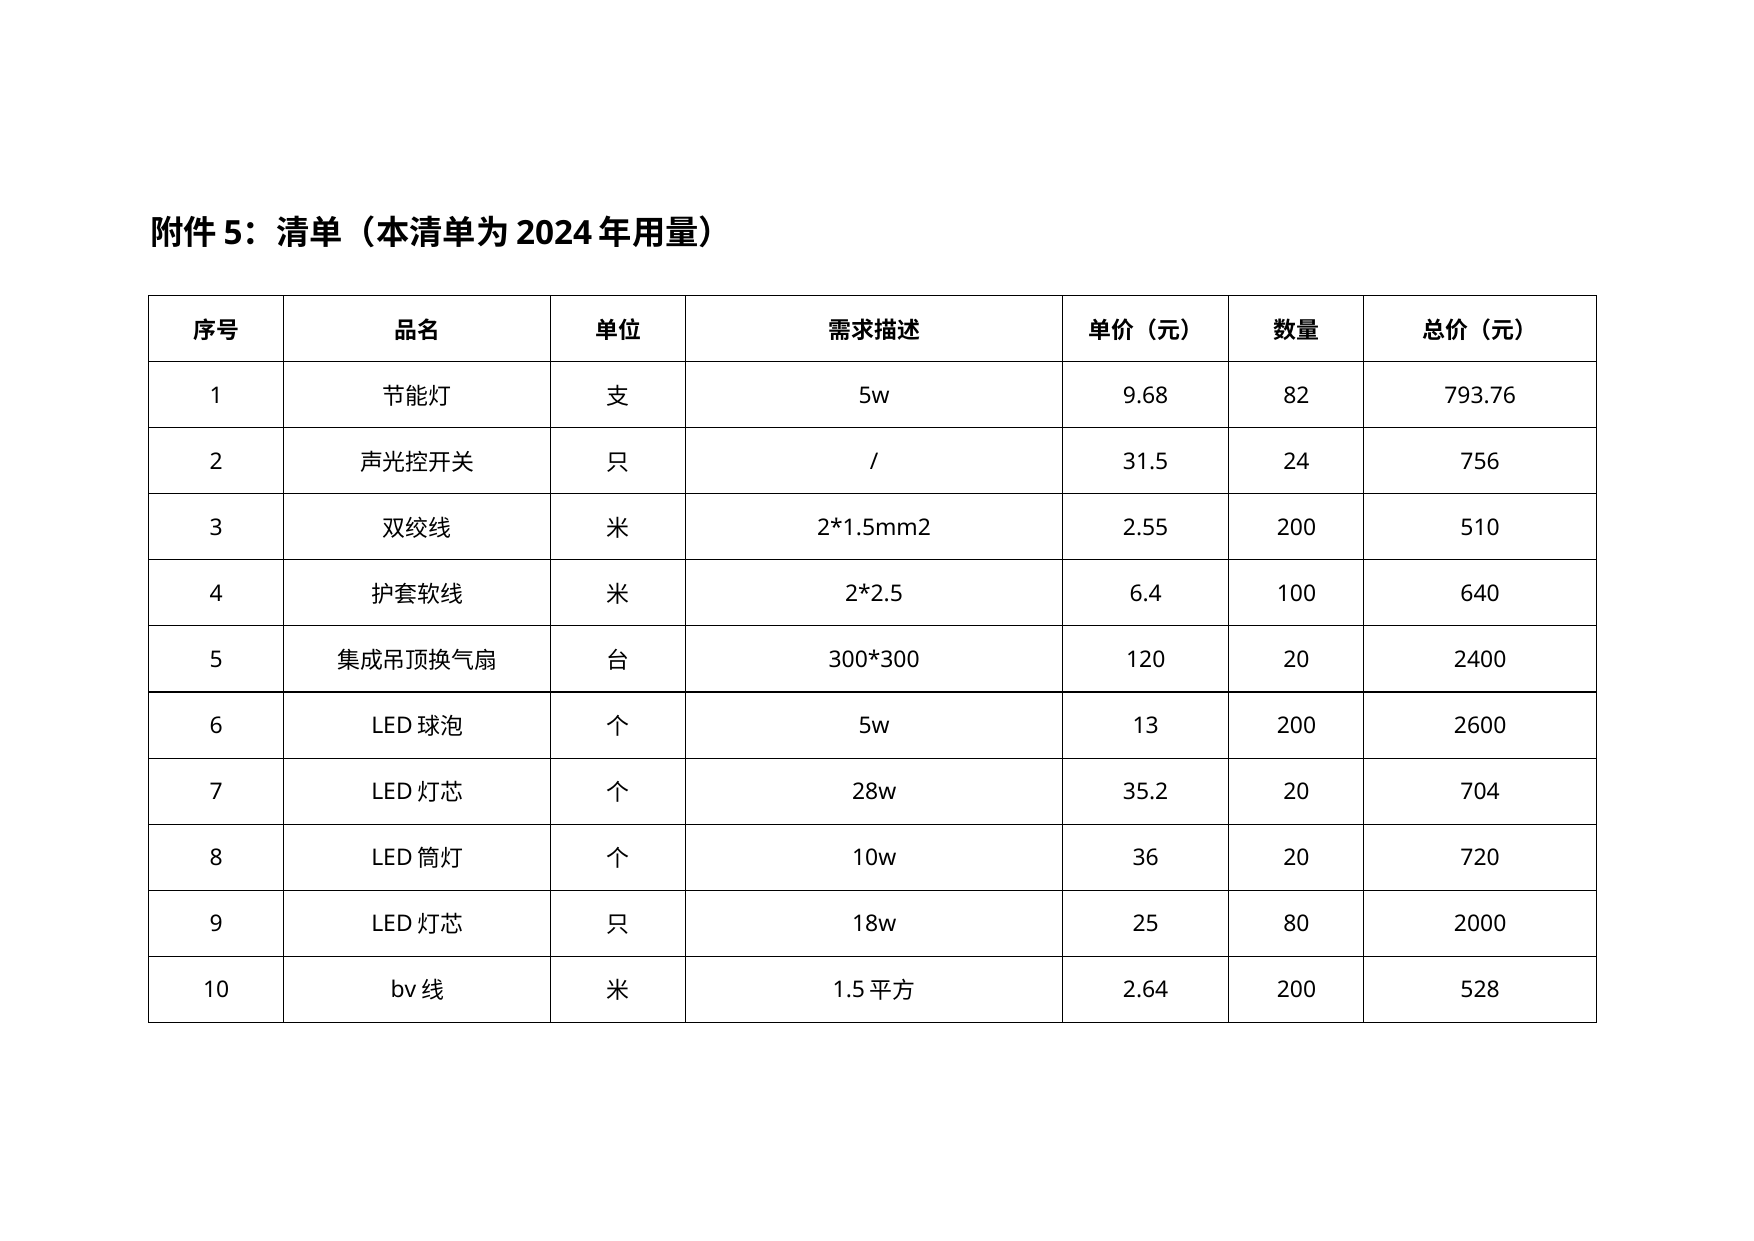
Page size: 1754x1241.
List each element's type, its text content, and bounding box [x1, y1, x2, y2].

table_cell 节能灯 [284, 362, 550, 427]
table_cell 756 [1364, 428, 1596, 493]
table_cell 510 [1364, 494, 1596, 559]
table_cell 28w [686, 759, 1062, 823]
table_cell 6.4 [1063, 560, 1228, 625]
table_header 单价（元） [1063, 296, 1228, 361]
table_cell 9.68 [1063, 362, 1228, 427]
table_cell 20 [1229, 626, 1363, 691]
table_cell 2*2.5 [686, 560, 1062, 625]
table_cell 个 [551, 825, 685, 889]
table_header 数量 [1229, 296, 1363, 361]
table_cell 2400 [1364, 626, 1596, 691]
table_cell 82 [1229, 362, 1363, 427]
table_cell 793.76 [1364, 362, 1596, 427]
table_cell 支 [551, 362, 685, 427]
table_cell 9 [149, 891, 283, 956]
table_cell 2*1.5mm2 [686, 494, 1062, 559]
table_cell 18w [686, 891, 1062, 956]
table_cell 2 [149, 428, 283, 493]
table_cell 100 [1229, 560, 1363, 625]
table_header 单位 [551, 296, 685, 361]
table_cell 米 [551, 560, 685, 625]
table_cell 10w [686, 825, 1062, 889]
table_cell 个 [551, 759, 685, 823]
table_cell 护套软线 [284, 560, 550, 625]
table_cell 5w [686, 693, 1062, 757]
text 附件5：清单（本清单为2024年用量） [150, 198, 1604, 263]
table_cell 2000 [1364, 891, 1596, 956]
table_cell 200 [1229, 494, 1363, 559]
table_header 品名 [284, 296, 550, 361]
table_cell LED灯芯 [284, 891, 550, 956]
table_cell 25 [1063, 891, 1228, 956]
table_cell 1 [149, 362, 283, 427]
table_cell 2600 [1364, 693, 1596, 757]
table_cell 80 [1229, 891, 1363, 956]
table_cell 8 [149, 825, 283, 889]
table_cell 5 [149, 626, 283, 691]
table_cell 720 [1364, 825, 1596, 889]
table_cell 声光控开关 [284, 428, 550, 493]
table_cell 1.5平方 [686, 957, 1062, 1022]
table_cell bv线 [284, 957, 550, 1022]
table_header 总价（元） [1364, 296, 1596, 361]
table_cell LED筒灯 [284, 825, 550, 889]
table_cell 4 [149, 560, 283, 625]
table_cell 集成吊顶换气扇 [284, 626, 550, 691]
table_cell 10 [149, 957, 283, 1022]
table_cell 36 [1063, 825, 1228, 889]
table_cell 35.2 [1063, 759, 1228, 823]
table_cell 双绞线 [284, 494, 550, 559]
table_header 序号 [149, 296, 283, 361]
table_cell 20 [1229, 759, 1363, 823]
table_cell 120 [1063, 626, 1228, 691]
table_cell 米 [551, 494, 685, 559]
table_cell 20 [1229, 825, 1363, 889]
table_cell 31.5 [1063, 428, 1228, 493]
table_cell 2.64 [1063, 957, 1228, 1022]
table_cell 3 [149, 494, 283, 559]
table_cell 米 [551, 957, 685, 1022]
table_cell 24 [1229, 428, 1363, 493]
table_cell 704 [1364, 759, 1596, 823]
table_cell / [686, 428, 1062, 493]
table_cell 2.55 [1063, 494, 1228, 559]
table_cell 200 [1229, 957, 1363, 1022]
table_cell 6 [149, 693, 283, 757]
table_cell 只 [551, 428, 685, 493]
table_cell 5w [686, 362, 1062, 427]
table_cell 7 [149, 759, 283, 823]
table_cell 640 [1364, 560, 1596, 625]
table_cell 只 [551, 891, 685, 956]
table_cell 528 [1364, 957, 1596, 1022]
table_cell 个 [551, 693, 685, 757]
table_cell 200 [1229, 693, 1363, 757]
table_cell LED灯芯 [284, 759, 550, 823]
table_header 需求描述 [686, 296, 1062, 361]
table_cell 300*300 [686, 626, 1062, 691]
table_cell LED球泡 [284, 693, 550, 757]
table_cell 台 [551, 626, 685, 691]
table_cell 13 [1063, 693, 1228, 757]
